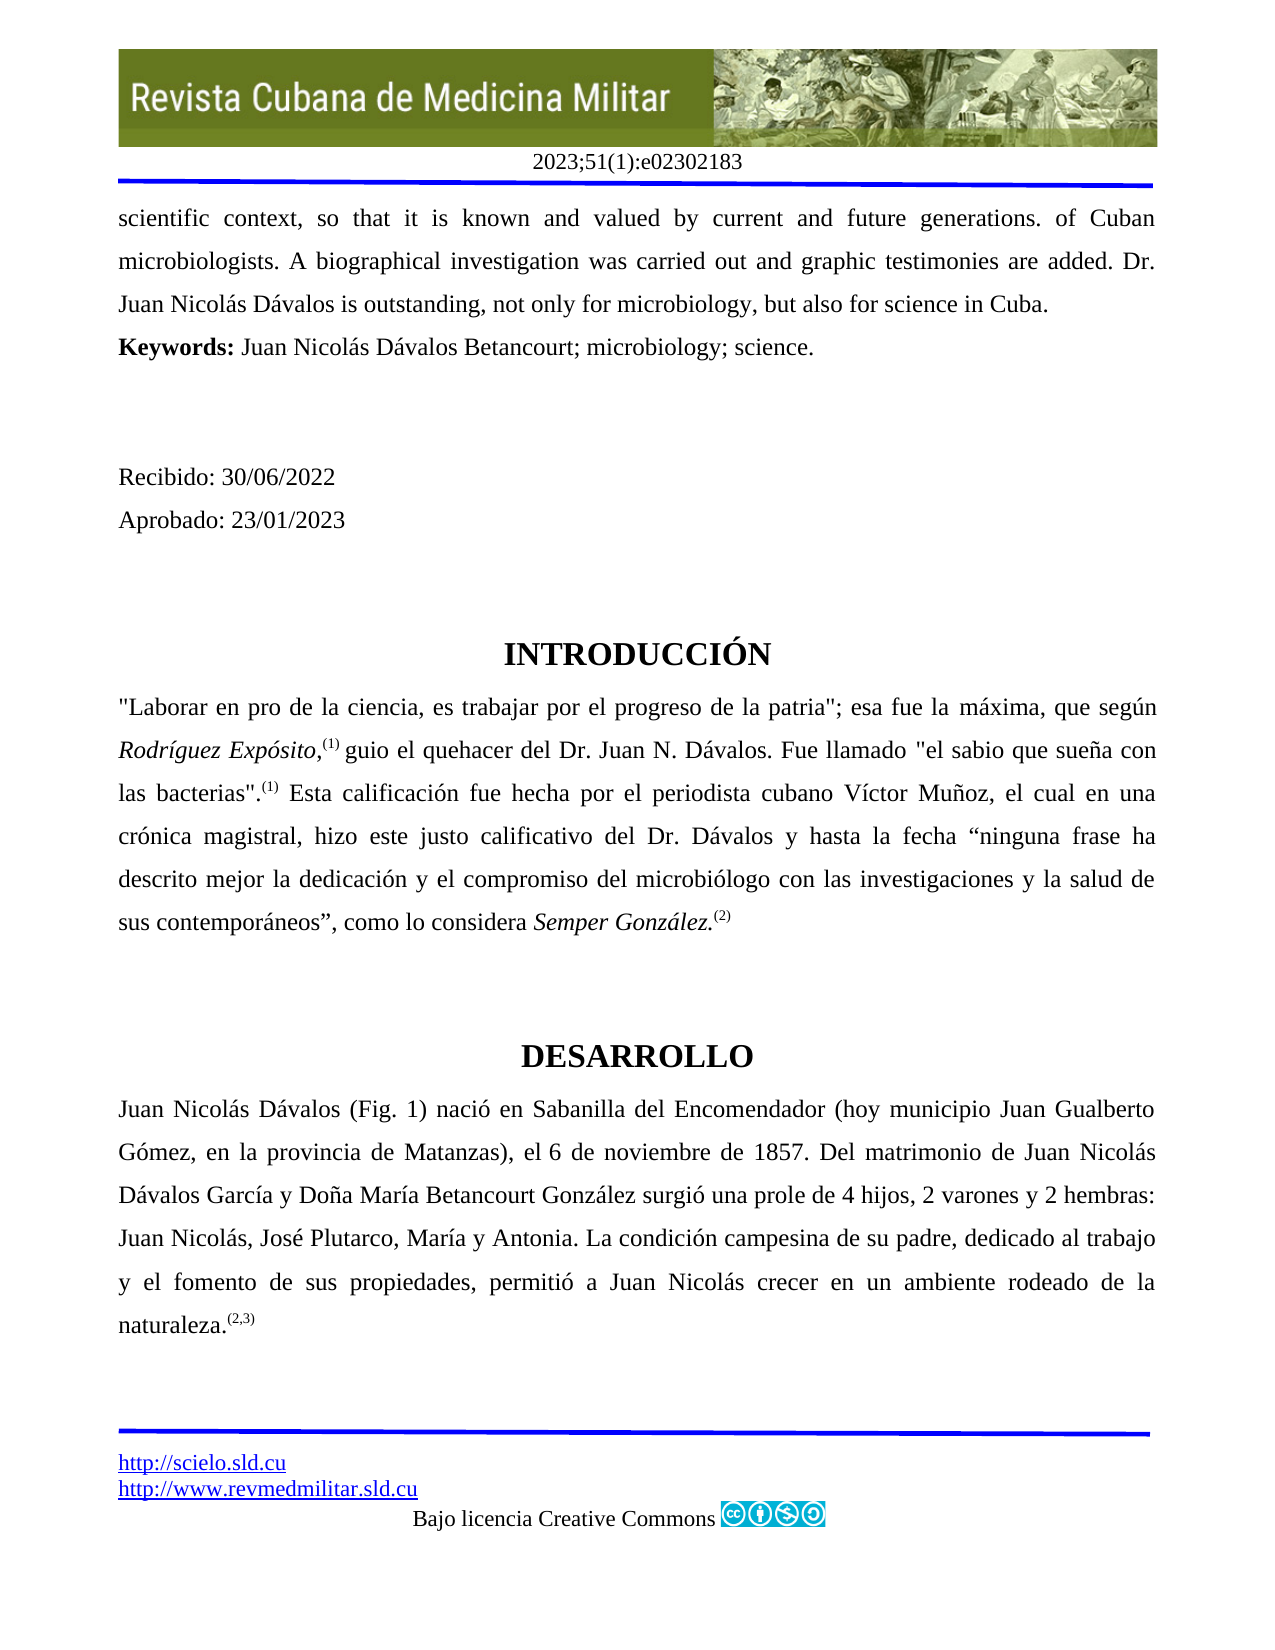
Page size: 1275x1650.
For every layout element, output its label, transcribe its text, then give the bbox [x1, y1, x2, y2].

text INTRODUCCIÓN [118, 634, 1157, 672]
picture [118, 49, 1158, 147]
text Recibido: 30/06/2022 [118, 462, 1157, 490]
text Aprobado: 23/01/2023 [118, 505, 1157, 533]
picture [720, 1501, 826, 1527]
text Keywords: Juan Nicolás Dávalos Betancourt; microbiology; science. [118, 332, 1157, 361]
text "Laborar en pro de la ciencia, es trabajar por el progreso de la patria"; esa fue la máxima, que según Rodríguez Expósito,(1) guio el quehacer del Dr. Juan N. Dávalos. Fue llamado "el sabio que sueña con las bacterias".(1) Esta calificación fue hecha por el periodista cubano Víctor Muñoz, el cual en una crónica magistral, hizo este justo calificativo del Dr. Dávalos y hasta la fecha “ninguna frase ha descrito mejor la dedicación y el compromiso del microbiólogo con las investigaciones y la salud de sus contemporáneos”, como lo considera Semper González.(2) [118, 692, 1157, 936]
text Juan Nicolás Dávalos (Fig. 1) nació en Sabanilla del Encomendador (hoy municipio Juan Gualberto Gómez, en la provincia de Matanzas), el 6 de noviembre de 1857. Del matrimonio de Juan Nicolás Dávalos García y Doña María Betancourt González surgió una prole de 4 hijos, 2 varones y 2 hembras: Juan Nicolás, José Plutarco, María y Antonia. La condición campesina de su padre, dedicado al trabajo y el fomento de sus propiedades, permitió a Juan Nicolás crecer en un ambiente rodeado de la naturaleza.(2,3) [118, 1094, 1157, 1338]
text DESARROLLO [118, 1037, 1157, 1075]
